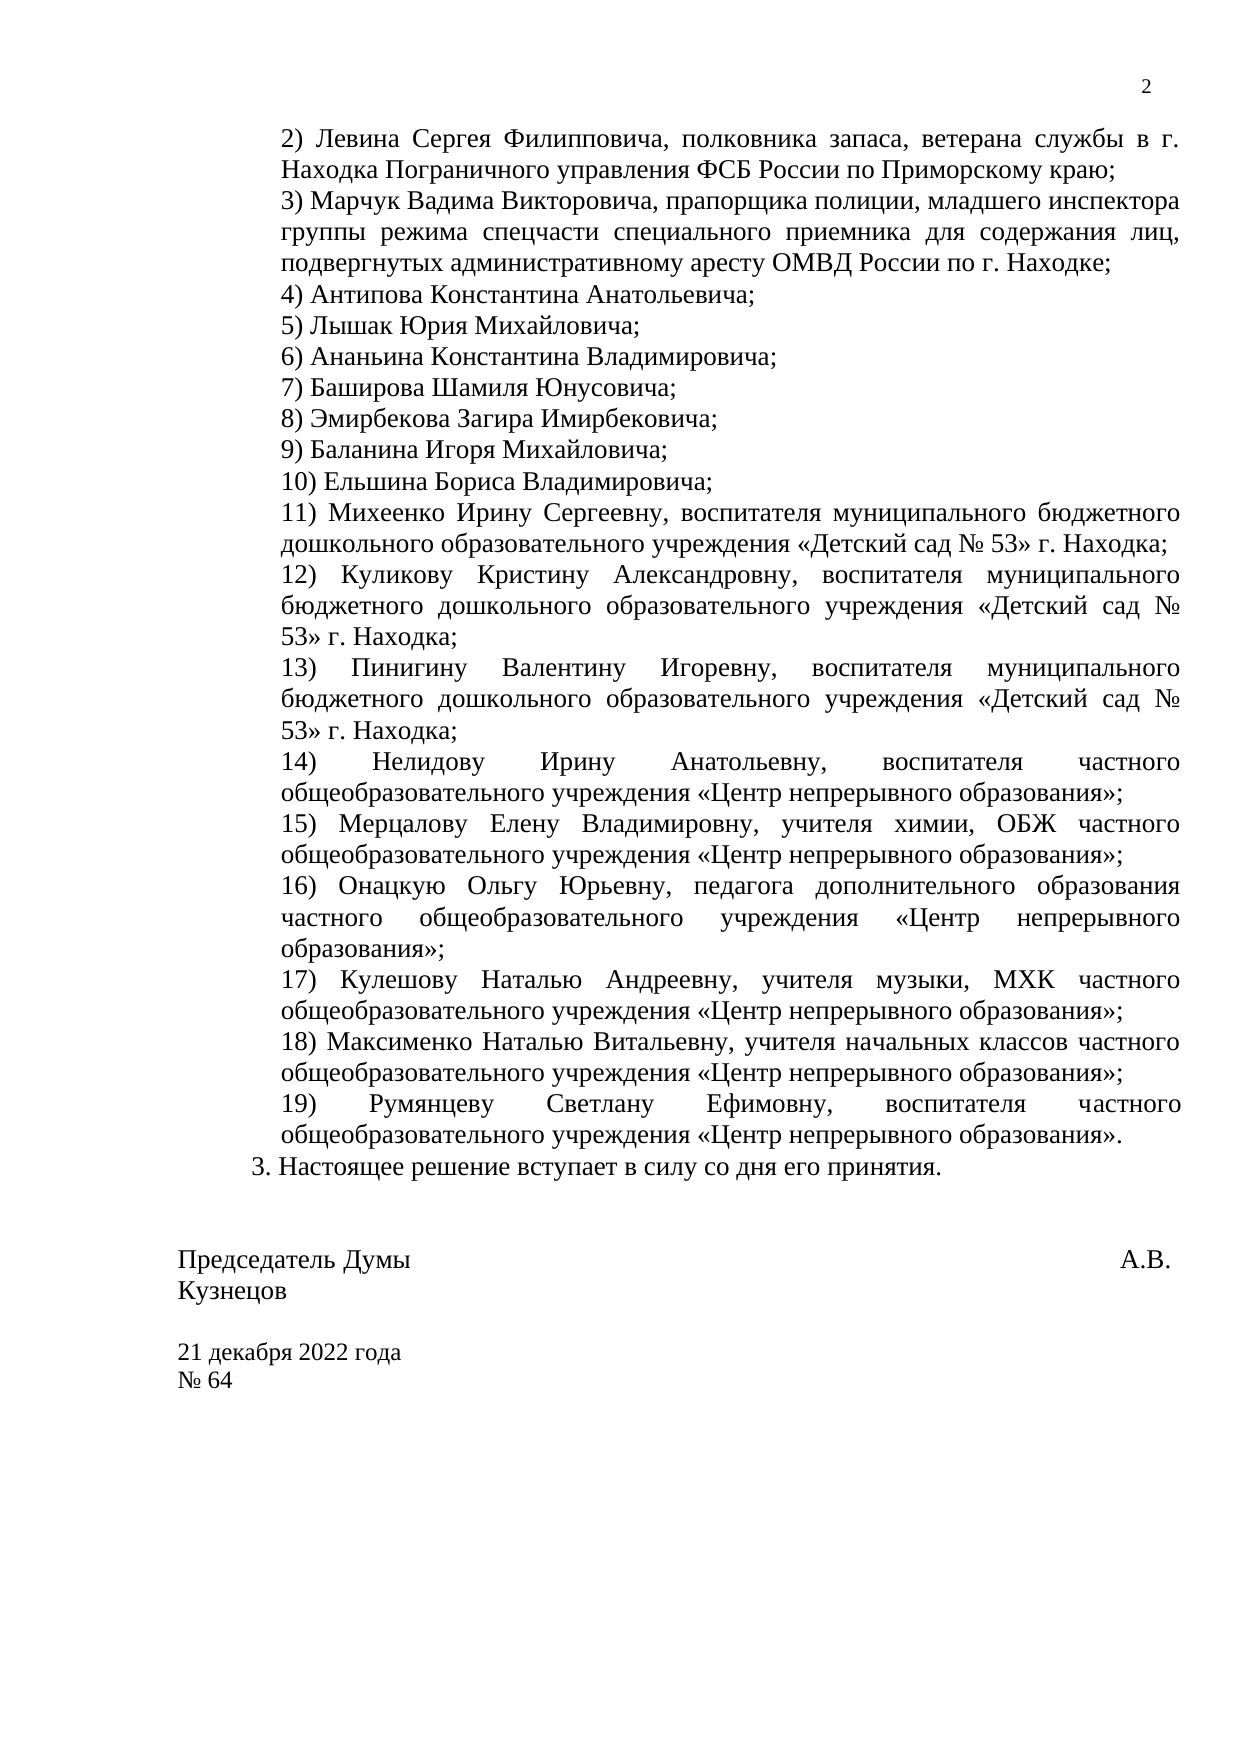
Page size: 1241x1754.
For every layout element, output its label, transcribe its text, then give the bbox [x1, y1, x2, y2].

text 3. Настоящее решение вступает в силу со дня его принятия. [251, 1150, 1181, 1181]
text 13) Пинигину Валентину Игоревну, воспитателя муниципального бюджетного дошкольного образовательного учреждения «Детский сад № 53» г. Находка; [281, 651, 1181, 745]
text 14) Нелидову Ирину Анатольевну, воспитателя частного общеобразовательного учреждения «Центр непрерывного образования»; [281, 745, 1181, 807]
text 16) Онацкую Ольгу Юрьевну, педагога дополнительного образования частного общеобразовательного учреждения «Центр непрерывного образования»; [281, 869, 1181, 963]
list 8) Эмирбекова Загира Имирбековича; [281, 402, 1181, 433]
list 9) Баланина Игоря Михайловича; [281, 433, 1181, 464]
text 17) Кулешову Наталью Андреевну, учителя музыки, МХК частного общеобразовательного учреждения «Центр непрерывного образования»; [281, 963, 1181, 1025]
list 4) Антипова Константина Анатольевича; [281, 278, 1181, 309]
text 15) Мерцалову Елену Владимировну, учителя химии, ОБЖ частного общеобразовательного учреждения «Центр непрерывного образования»; [281, 807, 1181, 869]
text 21 декабря 2022 года [177, 1337, 1181, 1365]
text № 64 [177, 1365, 1181, 1394]
list 10) Ельшина Бориса Владимировича; [281, 464, 1181, 496]
text 19) Румянцеву Светлану Ефимовну, воспитателя частного общеобразовательного учреждения «Центр непрерывного образования». [281, 1087, 1181, 1150]
list 5) Лышак Юрия Михайловича; [281, 309, 1181, 340]
list 3) Марчук Вадима Викторовича, прапорщика полиции, младшего инспектора группы режима спецчасти специального приемника для содержания лиц, подвергнутых административному аресту ОМВД России по г. Находке; [281, 184, 1181, 278]
text Председатель Думы А.В. Кузнецов [177, 1243, 1181, 1306]
text 2) Левина Сергея Филипповича, полковника запаса, ветерана службы в г. Находка Пограничного управления ФСБ России по Приморскому краю; [281, 122, 1181, 184]
text 12) Куликову Кристину Александровну, воспитателя муниципального бюджетного дошкольного образовательного учреждения «Детский сад № 53» г. Находка; [281, 558, 1181, 651]
text 18) Максименко Наталью Витальевну, учителя начальных классов частного общеобразовательного учреждения «Центр непрерывного образования»; [281, 1025, 1181, 1087]
list 7) Баширова Шамиля Юнусовича; [281, 371, 1181, 402]
list 6) Ананьина Константина Владимировича; [281, 340, 1181, 371]
text 11) Михеенко Ирину Сергеевну, воспитателя муниципального бюджетного дошкольного образовательного учреждения «Детский сад № 53» г. Находка; [281, 496, 1181, 558]
